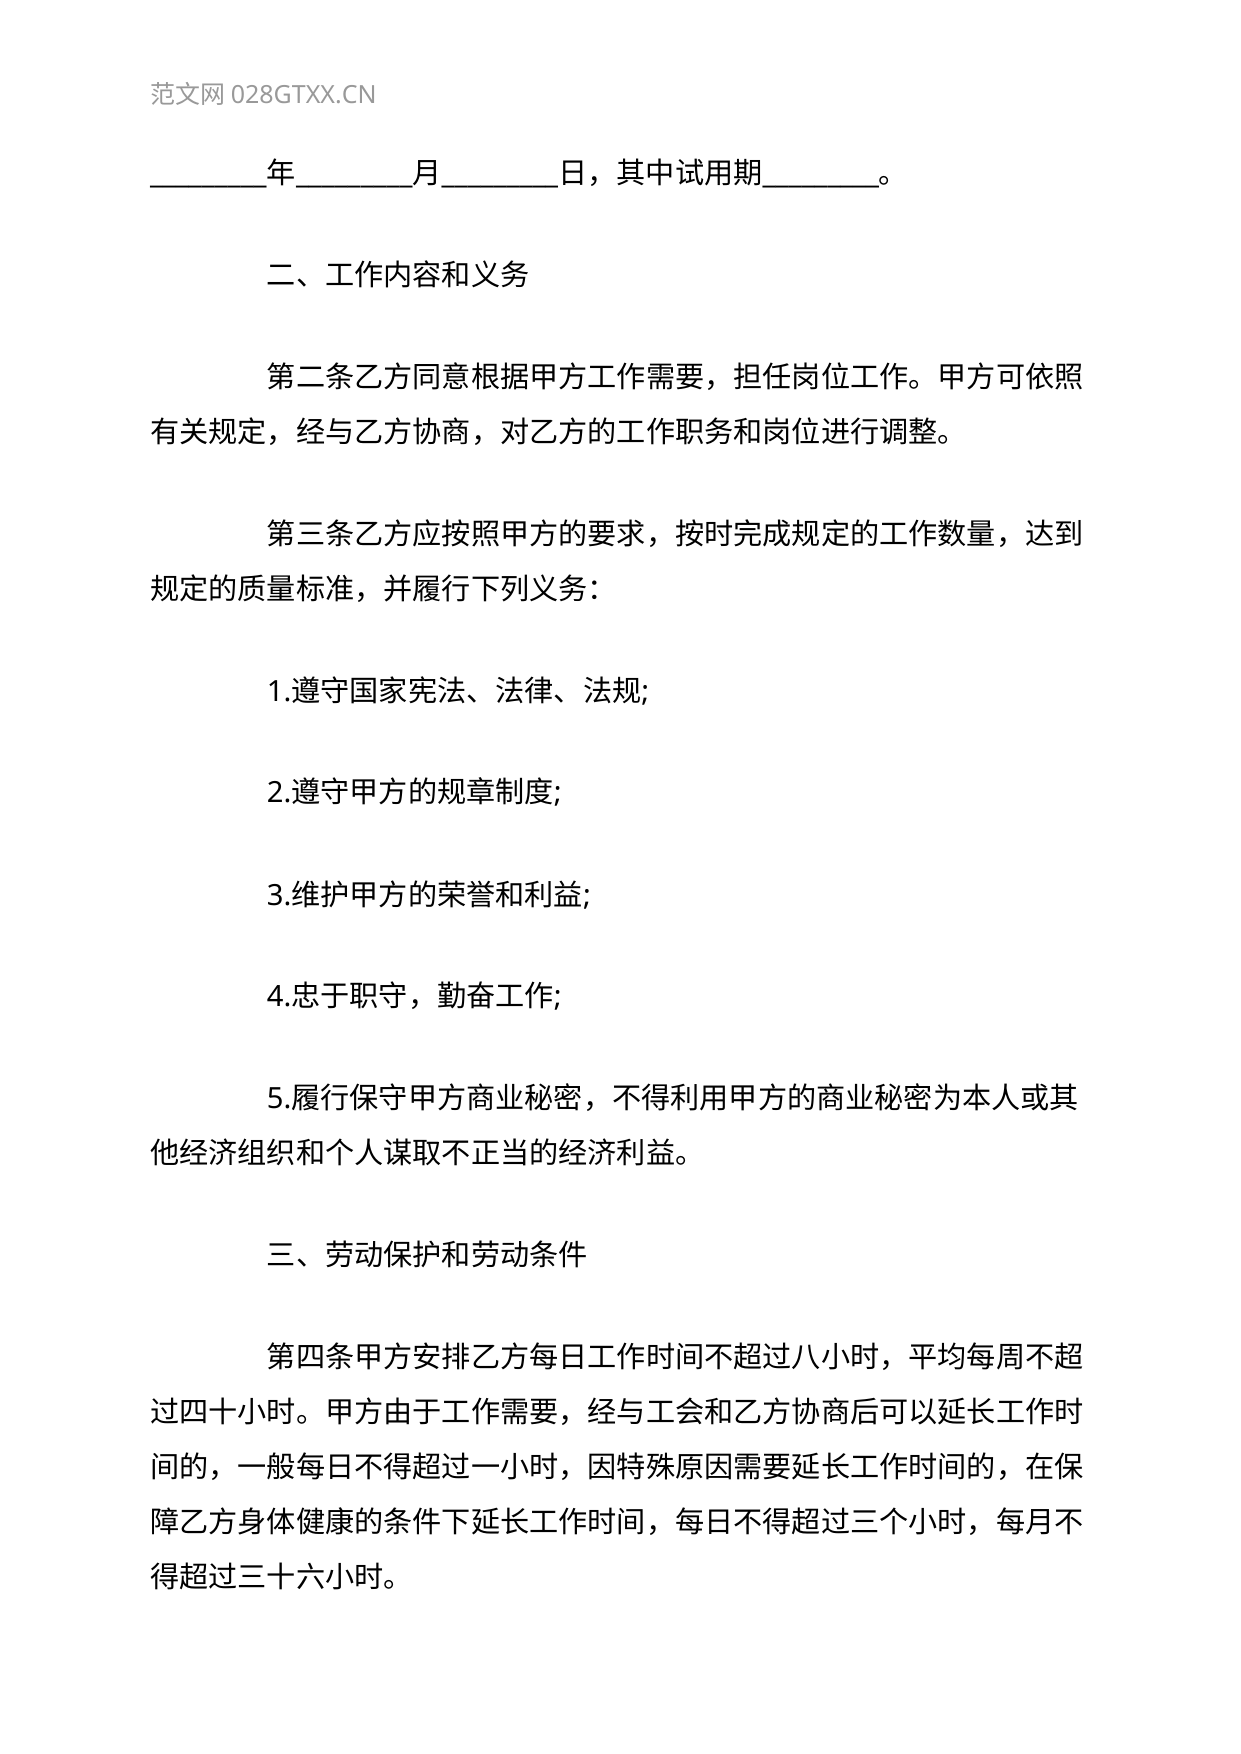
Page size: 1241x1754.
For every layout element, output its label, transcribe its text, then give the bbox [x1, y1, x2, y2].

text 1.遵守国家宪法、法律、法规; [150, 667, 1090, 709]
text 第二条乙方同意根据甲方工作需要，担任岗位工作。甲方可依照有关规定，经与乙方协商，对乙方的工作职务和岗位进行调整。 [150, 354, 1090, 451]
text 三、劳动保护和劳动条件 [150, 1232, 1090, 1274]
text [150, 150, 1090, 192]
text 5.履行保守甲方商业秘密，不得利用甲方的商业秘密为本人或其他经济组织和个人谋取不正当的经济利益。 [150, 1075, 1090, 1172]
text 第三条乙方应按照甲方的要求，按时完成规定的工作数量，达到规定的质量标准，并履行下列义务： [150, 510, 1090, 608]
text 4.忠于职守，勤奋工作; [150, 973, 1090, 1015]
text 2.遵守甲方的规章制度; [150, 769, 1090, 811]
text 二、工作内容和义务 [150, 252, 1090, 294]
text 3.维护甲方的荣誉和利益; [150, 871, 1090, 913]
text 第四条甲方安排乙方每日工作时间不超过八小时，平均每周不超过四十小时。甲方由于工作需要，经与工会和乙方协商后可以延长工作时间的，一般每日不得超过一小时，因特殊原因需要延长工作时间的，在保障乙方身体健康的条件下延长工作时间，每日不得超过三个小时，每月不得超过三十六小时。 [150, 1333, 1090, 1595]
